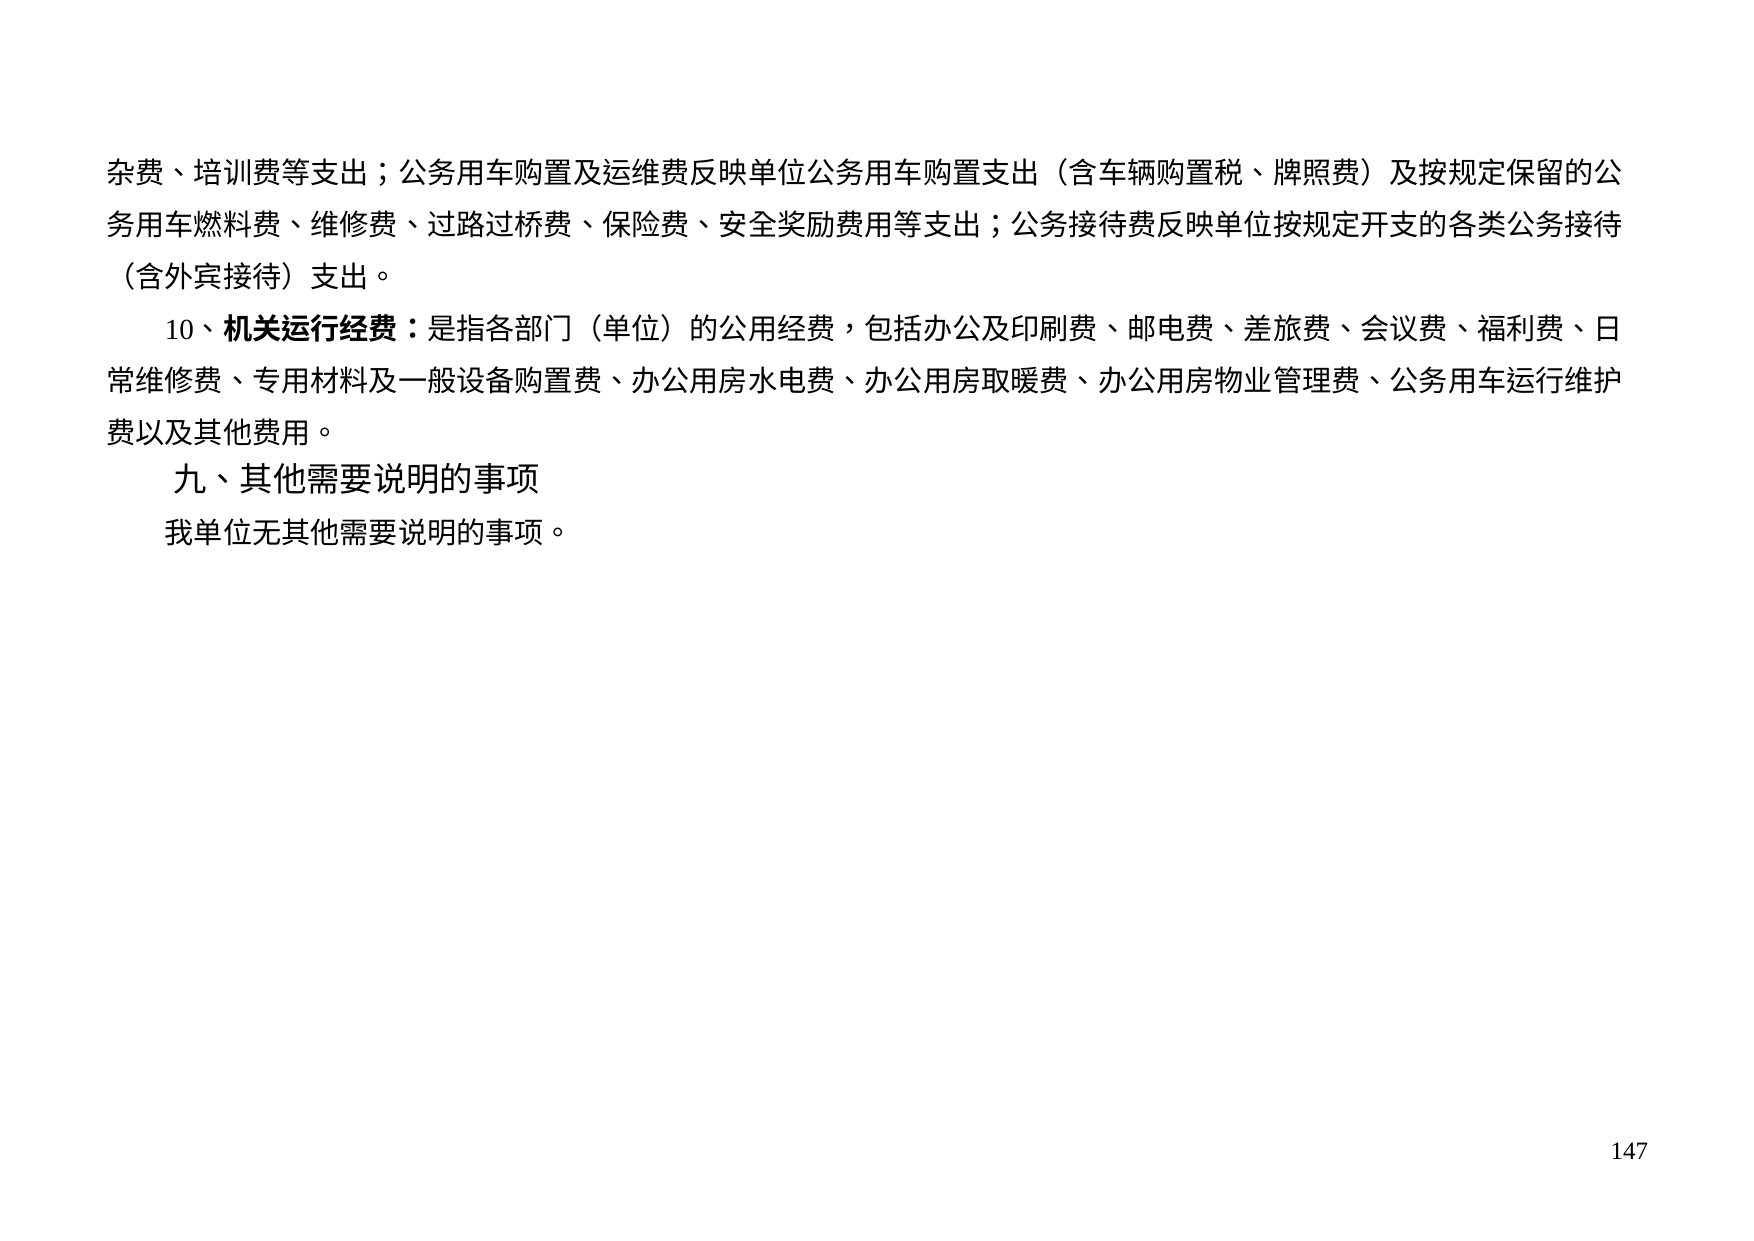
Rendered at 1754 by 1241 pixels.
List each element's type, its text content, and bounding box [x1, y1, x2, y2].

text 10、机关运行经费：是指各部门（单位）的公用经费，包括办公及印刷费、邮电费、差旅费、会议费、福利费、日常维修费、专用材料及一般设备购置费、办公用房水电费、办公用房取暖费、办公用房物业管理费、公务用车运行维护费以及其他费用。 [106, 298, 1648, 454]
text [106, 142, 1648, 298]
text 我单位无其他需要说明的事项。 [106, 502, 1648, 554]
text 九、其他需要说明的事项 [106, 455, 1648, 501]
